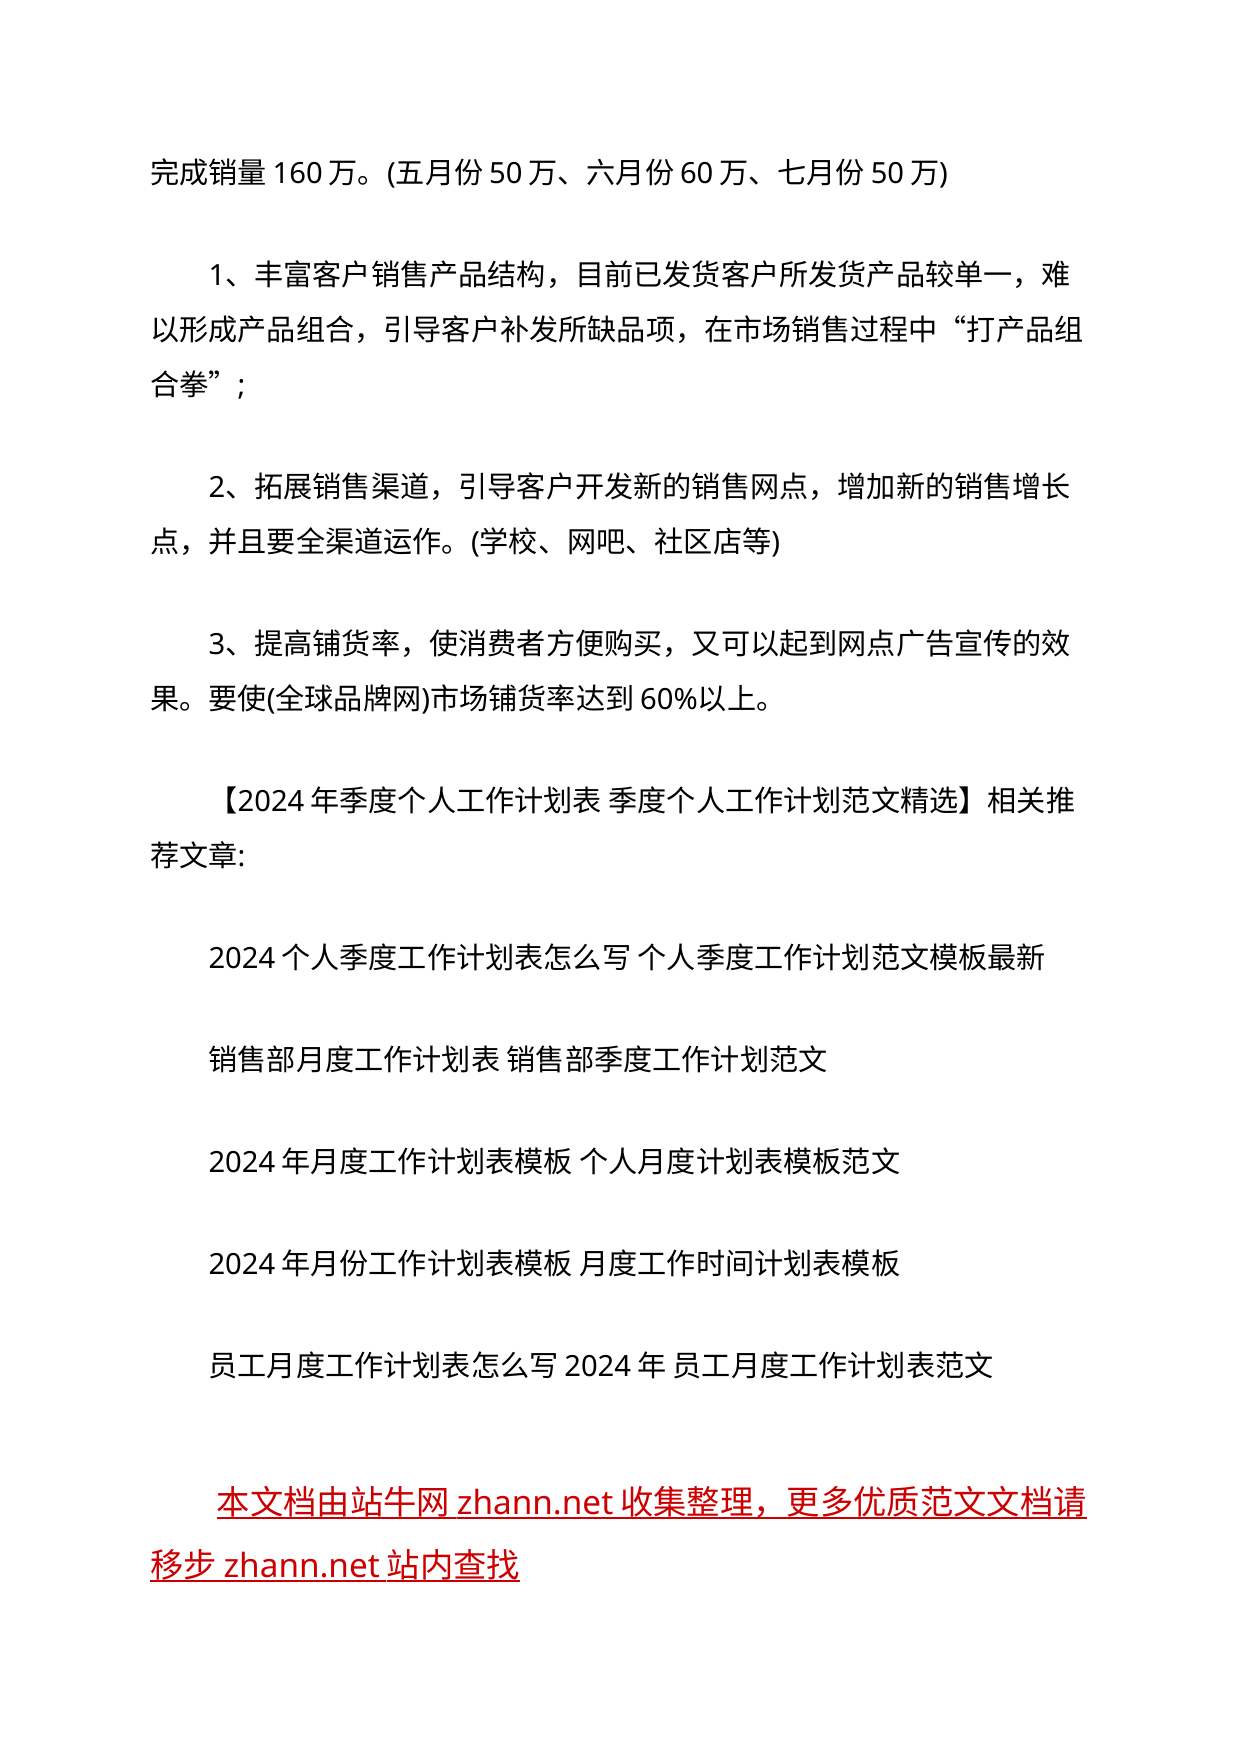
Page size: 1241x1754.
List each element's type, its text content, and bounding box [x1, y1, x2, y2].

text 2、拓展销售渠道，引导客户开发新的销售网点，增加新的销售增长点，并且要全渠道运作。(学校、网吧、社区店等) [150, 464, 1090, 561]
text 本文档由站牛网zhann.net收集整理，更多优质范文文档请移步zhann.net站内查找 [150, 1476, 1090, 1587]
text 销售部月度工作计划表 销售部季度工作计划范文 [150, 1037, 1090, 1079]
text 【2024年季度个人工作计划表 季度个人工作计划范文精选】相关推荐文章: [150, 778, 1090, 875]
text 2024年月份工作计划表模板 月度工作时间计划表模板 [150, 1241, 1090, 1283]
text 1、丰富客户销售产品结构，目前已发货客户所发货产品较单一，难以形成产品组合，引导客户补发所缺品项，在市场销售过程中“打产品组合拳”; [150, 252, 1090, 404]
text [150, 150, 1090, 192]
text 2024个人季度工作计划表怎么写 个人季度工作计划范文模板最新 [150, 935, 1090, 977]
text 员工月度工作计划表怎么写2024年 员工月度工作计划表范文 [150, 1342, 1090, 1385]
text 2024年月度工作计划表模板 个人月度计划表模板范文 [150, 1138, 1090, 1181]
text 3、提高铺货率，使消费者方便购买，又可以起到网点广告宣传的效果。要使(全球品牌网)市场铺货率达到60%以上。 [150, 621, 1090, 718]
